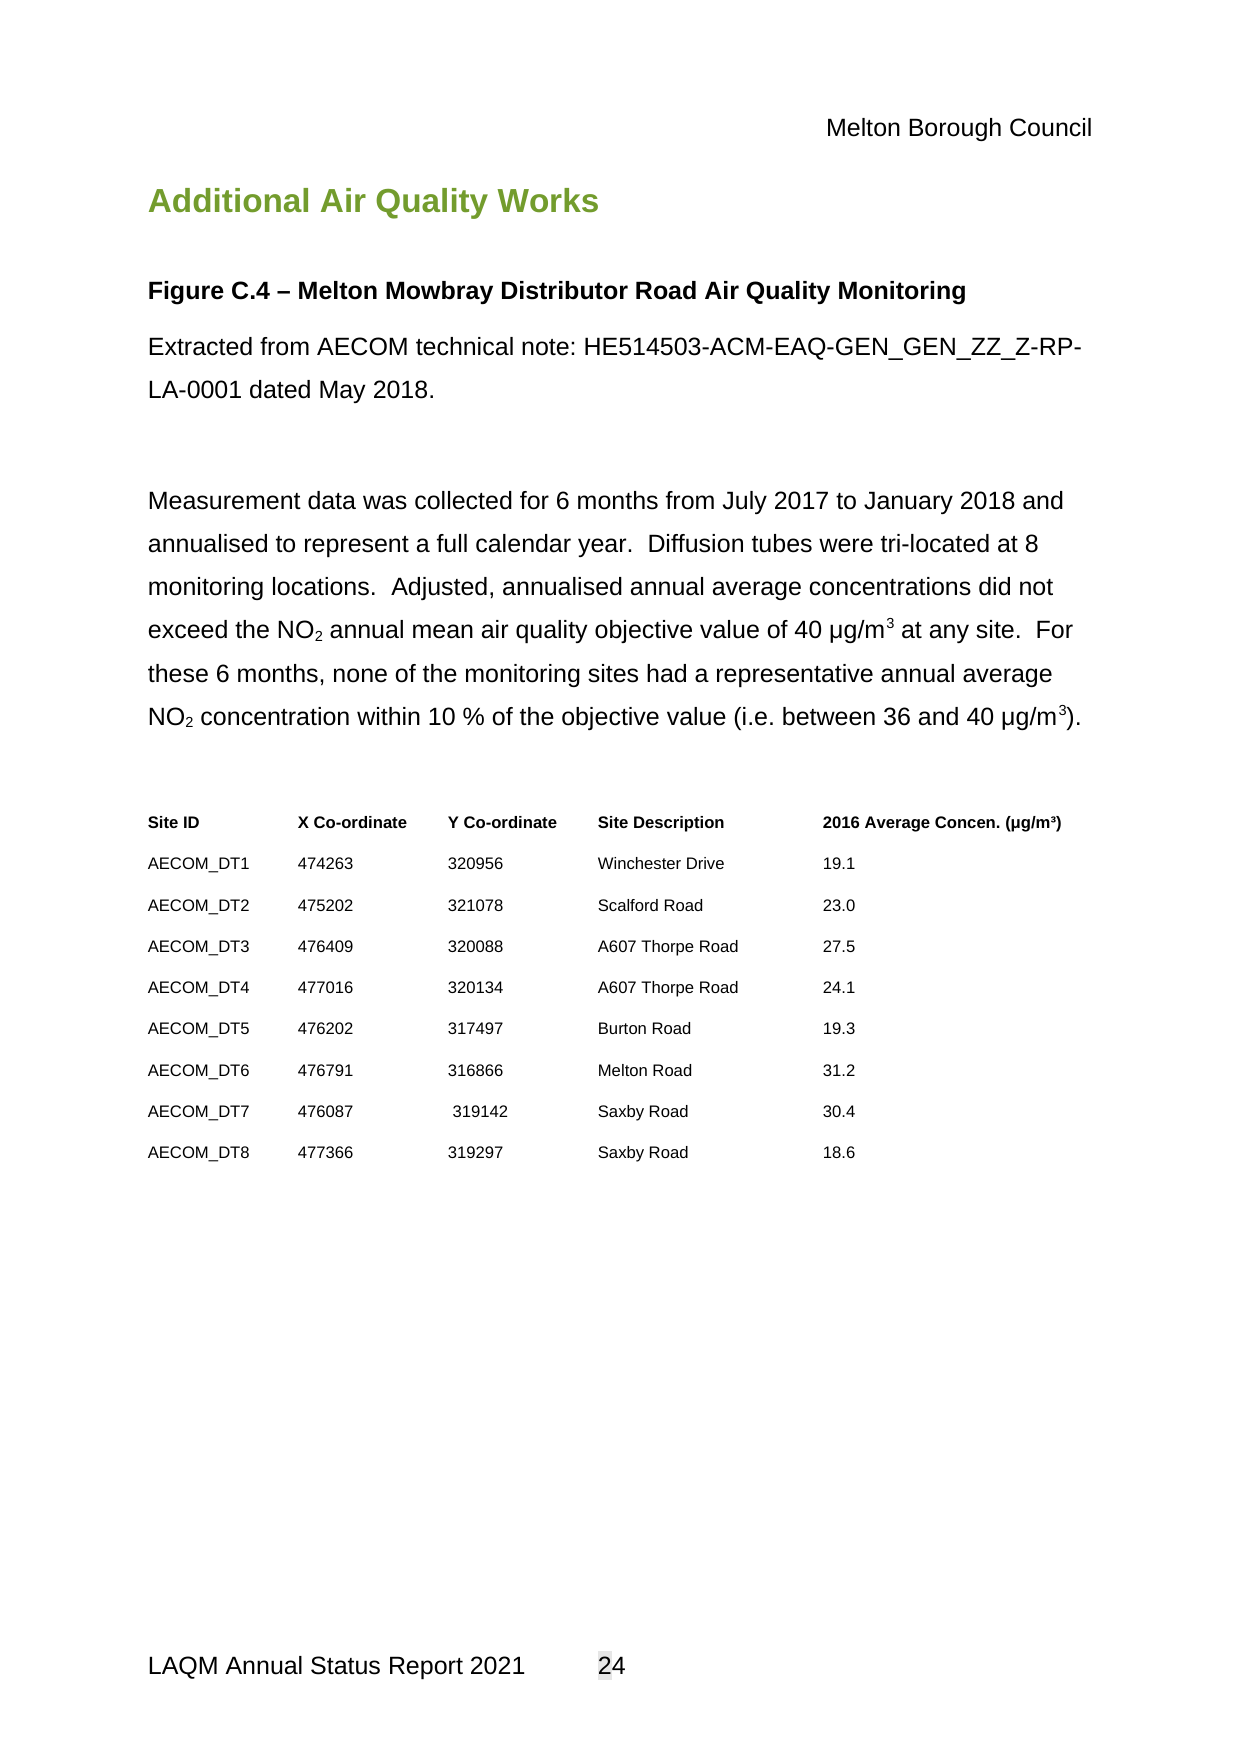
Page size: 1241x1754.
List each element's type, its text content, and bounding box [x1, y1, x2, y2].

text Measurement data was collected for 6 months from July 2017 to January 2018 and annualised to represent a full calendar year. Diffusion tubes were tri-located at 8 monitoring locations. Adjusted, annualised annual average concentrations did not exceed the NO2 annual mean air quality objective value of 40 μg/m3 at any site. For these 6 months, none of the monitoring sites had a representative annual average NO2 concentration within 10 % of the objective value (i.e. between 36 and 40 μg/m3). [148, 486, 1092, 730]
text AECOM_DT3 476409 320088 A607 Thorpe Road 27.5 [148, 937, 1092, 956]
text AECOM_DT1 474263 320956 Winchester Drive 19.1 [148, 854, 1092, 873]
text AECOM_DT4 477016 320134 A607 Thorpe Road 24.1 [148, 978, 1092, 997]
text Site ID X Co-ordinate Y Co-ordinate Site Description 2016 Average Concen. (μg/m³) [148, 813, 1092, 832]
text AECOM_DT8 477366 319297 Saxby Road 18.6 [148, 1143, 1092, 1162]
subtitle Additional Air Quality Works [148, 181, 1092, 219]
text AECOM_DT2 475202 321078 Scalford Road 23.0 [148, 895, 1092, 914]
text AECOM_DT7 476087 319142 Saxby Road 30.4 [148, 1102, 1092, 1121]
text Extracted from AECOM technical note: HE514503-ACM-EAQ-GEN_GEN_ZZ_Z-RP-LA-0001 dated May 2018. [148, 332, 1092, 403]
text Figure C.4 – Melton Mowbray Distributor Road Air Quality Monitoring [148, 276, 1092, 305]
text AECOM_DT6 476791 316866 Melton Road 31.2 [148, 1060, 1092, 1079]
text AECOM_DT5 476202 317497 Burton Road 19.3 [148, 1019, 1092, 1038]
